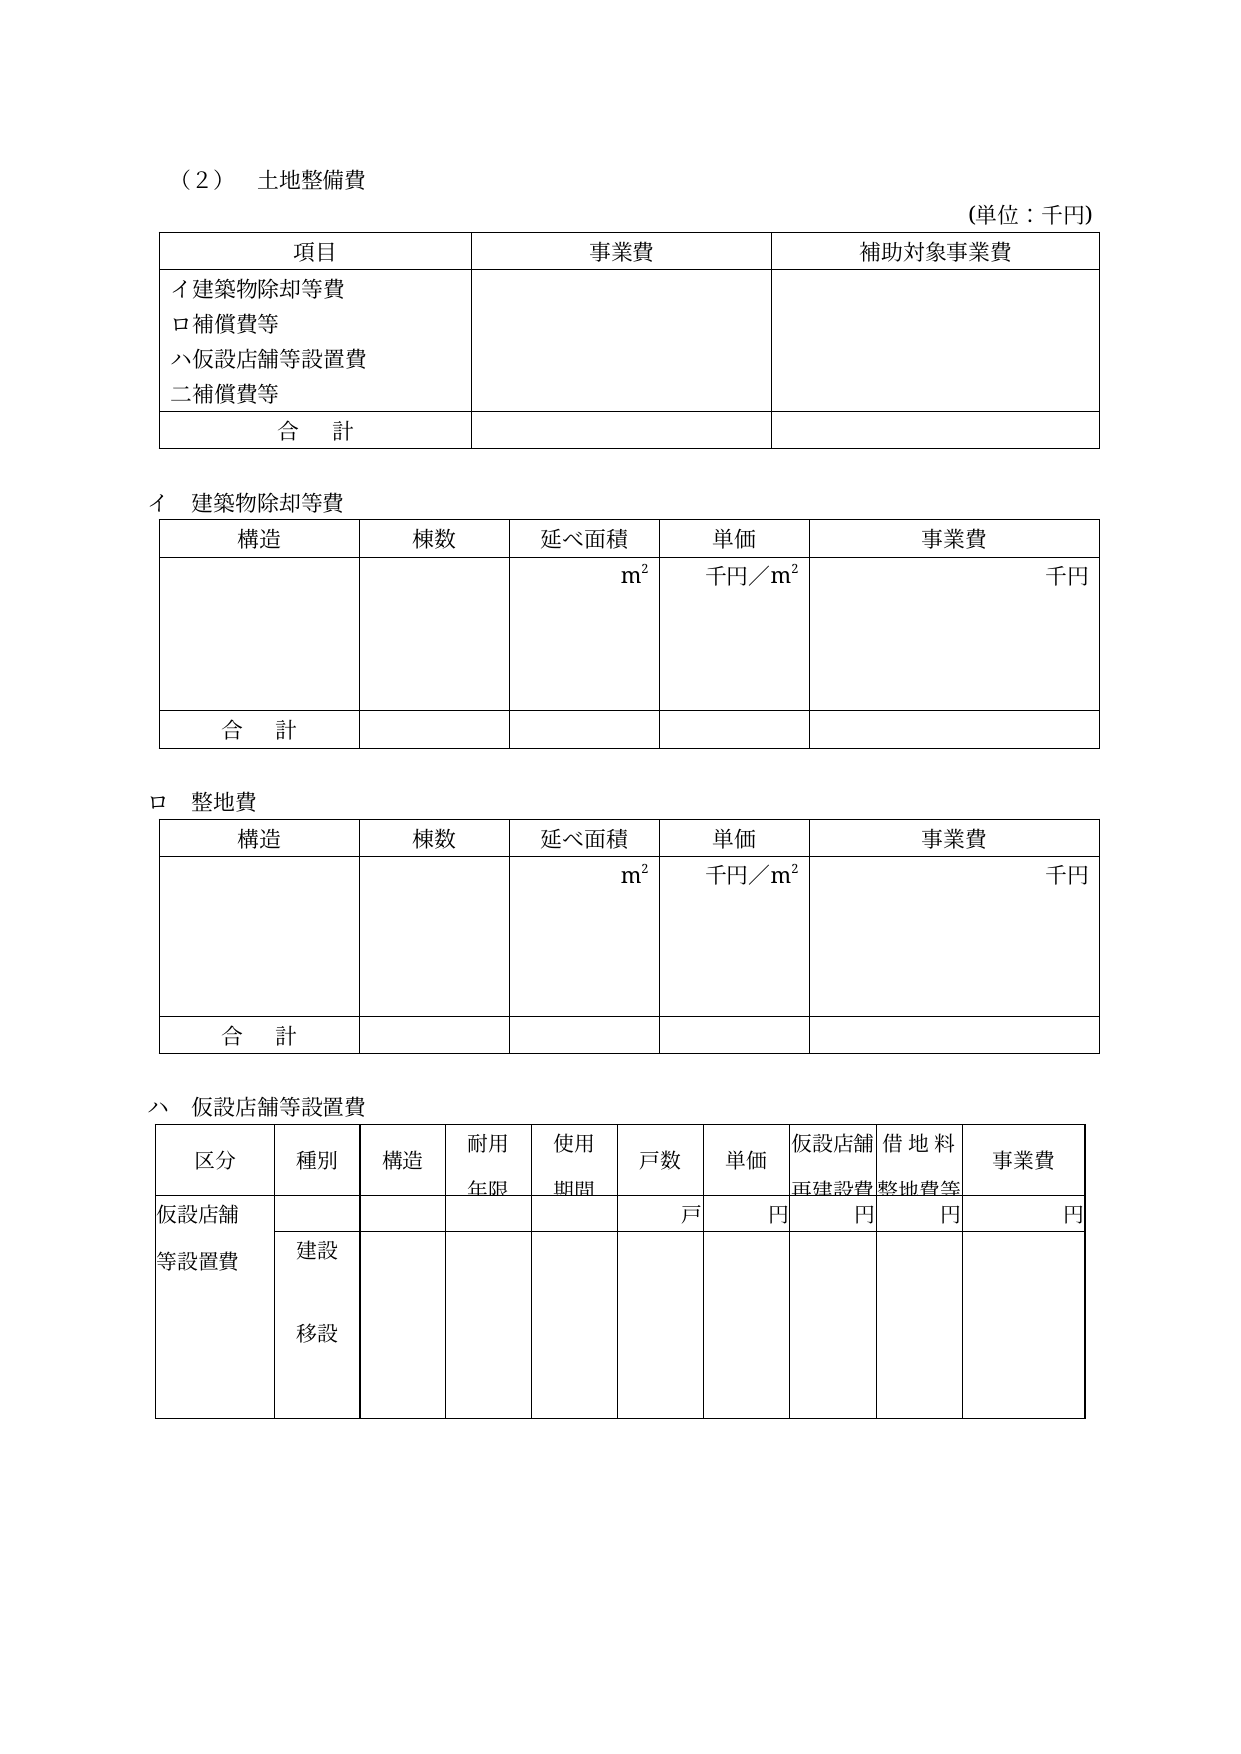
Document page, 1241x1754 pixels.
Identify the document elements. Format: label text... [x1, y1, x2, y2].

table_cell [772, 270, 1099, 411]
table_cell [446, 1196, 531, 1231]
table_header 戸数 [618, 1125, 703, 1195]
table_cell 千円 [810, 857, 1099, 1016]
table_cell 合計 [160, 711, 359, 748]
table_header 事業費 [963, 1125, 1084, 1195]
table_cell 戸 [618, 1196, 703, 1231]
table_header 棟数 [360, 520, 509, 557]
table_header 延べ面積 [510, 820, 659, 856]
table_cell [963, 1232, 1084, 1418]
table_header 補助対象事業費 [772, 233, 1099, 269]
table_header 単価 [660, 520, 809, 557]
table_cell [160, 558, 359, 710]
table_header 事業費 [810, 820, 1099, 856]
text ハ 仮設店舗等設置費 [148, 1089, 1092, 1124]
table_header 事業費 [810, 520, 1099, 557]
table_cell [360, 1017, 509, 1053]
table_header 棟数 [360, 820, 509, 856]
text イ 建築物除却等費 [148, 484, 1092, 519]
table_cell [361, 1232, 445, 1418]
table_cell [160, 857, 359, 1016]
table_header 単価 [704, 1125, 789, 1195]
table_cell [660, 711, 809, 748]
table_header 仮設店舗 再建設費 [790, 1125, 876, 1195]
text ロ 整地費 [148, 784, 1092, 818]
table_cell 円 [963, 1196, 1084, 1231]
table_cell [275, 1196, 359, 1231]
text （２） 土地整備費 [148, 162, 1092, 197]
table_cell 千円 [810, 558, 1099, 710]
table_cell 円 [790, 1196, 876, 1231]
table_cell [660, 1017, 809, 1053]
table_cell 合計 [160, 412, 471, 448]
table_cell 建設 移設 補修 [275, 1232, 359, 1418]
table_cell [532, 1232, 617, 1418]
table_header 事業費 [472, 233, 771, 269]
table_cell [360, 857, 509, 1016]
table_cell [532, 1196, 617, 1231]
table_cell [810, 1017, 1099, 1053]
table_cell [772, 412, 1099, 448]
table_cell m2 [510, 558, 659, 710]
table_cell [361, 1196, 445, 1231]
table_cell 千円／m2 [660, 558, 809, 710]
table_cell [810, 711, 1099, 748]
table_header 種別 [275, 1125, 359, 1195]
table_header 区分 [156, 1125, 274, 1195]
table_cell [704, 1232, 789, 1418]
table_cell 仮設店舗 等設置費 [156, 1196, 274, 1418]
table_cell 合計 [160, 1017, 359, 1053]
table_header 使用 期間 [532, 1125, 617, 1195]
table_cell [446, 1232, 531, 1418]
table_cell [790, 1232, 876, 1418]
table_cell [360, 558, 509, 710]
table_header 単価 [660, 820, 809, 856]
table_header 構造 [361, 1125, 445, 1195]
table_cell [360, 711, 509, 748]
table_cell [510, 711, 659, 748]
table_cell [472, 270, 771, 411]
table_header 構造 [160, 520, 359, 557]
table_cell 千円／m2 [660, 857, 809, 1016]
table_header 項目 [160, 233, 471, 269]
table_cell 円 [704, 1196, 789, 1231]
table_cell m2 [510, 857, 659, 1016]
table_header 延べ面積 [510, 520, 659, 557]
text (単位：千円) [148, 197, 1092, 232]
table_cell 円 [877, 1196, 962, 1231]
table_header 耐用 年限 [446, 1125, 531, 1195]
table_cell [618, 1232, 703, 1418]
table_header 借 地 料 整地費等 [877, 1125, 962, 1195]
table_cell [510, 1017, 659, 1053]
table_cell イ建築物除却等費 ロ補償費等 ハ仮設店舗等設置費 二補償費等 [160, 270, 471, 411]
table_cell [877, 1232, 962, 1418]
table_cell [472, 412, 771, 448]
table_header 構造 [160, 820, 359, 856]
